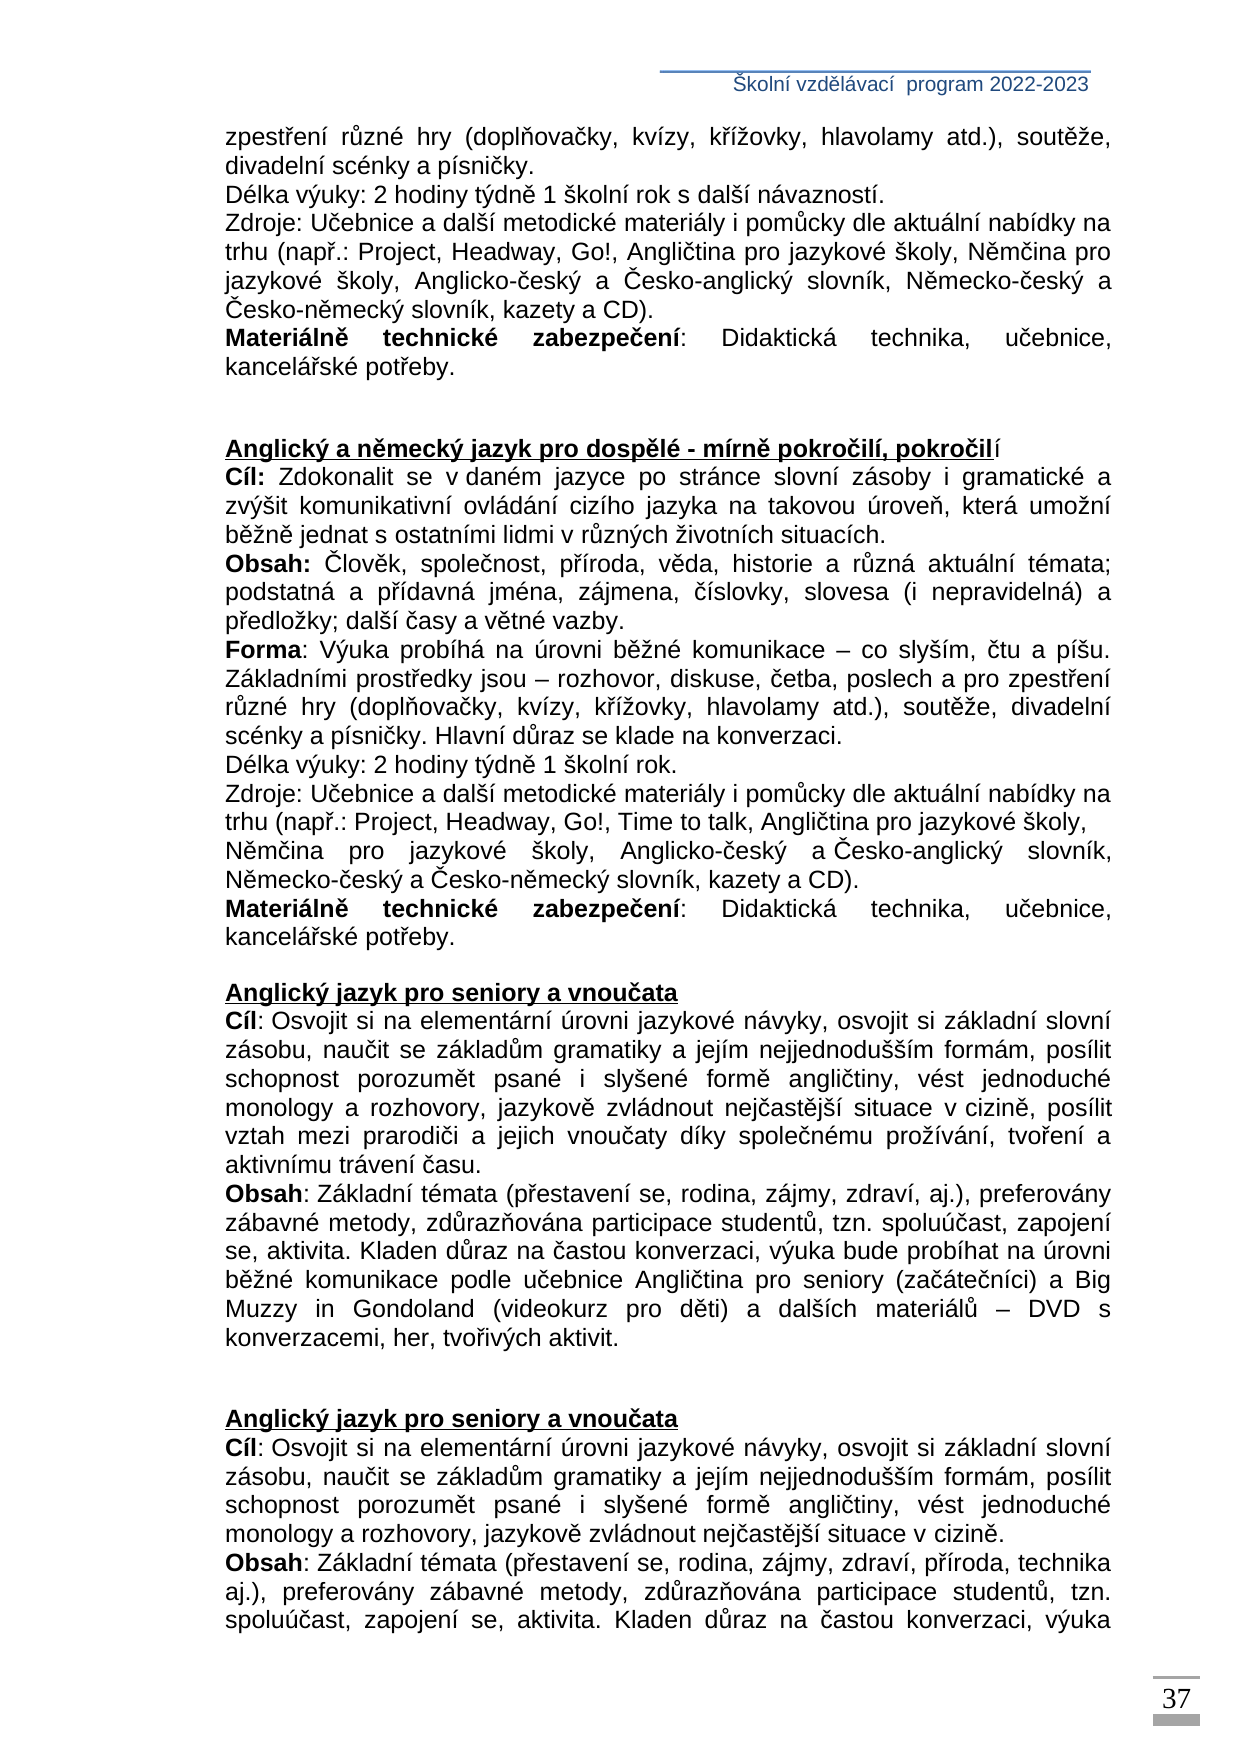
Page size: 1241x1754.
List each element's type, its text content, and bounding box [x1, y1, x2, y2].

text Délka výuky: 2 hodiny týdně 1 školní rok s další návazností. [225, 180, 1112, 208]
text Cíl: Osvojit si na elementární úrovni jazykové návyky, osvojit si základní slovní zásobu, naučit se základům gramatiky a jejím nejjednodušším formám, posílit schopnost porozumět psané i slyšené formě angličtiny, vést jednoduché monology a rozhovory, jazykově zvládnout nejčastější situace v cizině. [225, 1433, 1112, 1548]
text Materiálně technické zabezpečení: Didaktická technika, učebnice, kancelářské potřeby. [225, 894, 1112, 951]
text Obsah: Člověk, společnost, příroda, věda, historie a různá aktuální témata; podstatná a přídavná jména, zájmena, číslovky, slovesa (i nepravidelná) a předložky; další časy a větné vazby. [225, 549, 1112, 635]
text Zdroje: Učebnice a další metodické materiály i pomůcky dle aktuální nabídky na trhu (např.: Project, Headway, Go!, Time to talk, Angličtina pro jazykové školy, [225, 779, 1112, 836]
text Anglický jazyk pro seniory a vnoučata [225, 977, 1112, 1006]
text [225, 122, 1112, 180]
text Obsah: Základní témata (přestavení se, rodina, zájmy, zdraví, aj.), preferovány zábavné metody, zdůrazňována participace studentů, tzn. spoluúčast, zapojení se, aktivita. Kladen důraz na častou konverzaci, výuka bude probíhat na úrovni běžné komunikace podle učebnice Angličtina pro seniory (začátečníci) a Big Muzzy in Gondoland (videokurz pro děti) a dalších materiálů – DVD s konverzacemi, her, tvořivých aktivit. [225, 1179, 1112, 1351]
text Anglický jazyk pro seniory a vnoučata [225, 1404, 1112, 1433]
text Cíl: Osvojit si na elementární úrovni jazykové návyky, osvojit si základní slovní zásobu, naučit se základům gramatiky a jejím nejjednodušším formám, posílit schopnost porozumět psané i slyšené formě angličtiny, vést jednoduché monology a rozhovory, jazykově zvládnout nejčastější situace v cizině, posílit vztah mezi prarodiči a jejich vnoučaty díky společnému prožívání, tvoření a aktivnímu trávení času. [225, 1006, 1112, 1179]
text Zdroje: Učebnice a další metodické materiály i pomůcky dle aktuální nabídky na trhu (např.: Project, Headway, Go!, Angličtina pro jazykové školy, Němčina pro jazykové školy, Anglicko-český a Česko-anglický slovník, Německo-český a Česko-německý slovník, kazety a CD). [225, 208, 1112, 323]
text Cíl: Zdokonalit se v daném jazyce po stránce slovní zásoby i gramatické a zvýšit komunikativní ovládání cizího jazyka na takovou úroveň, která umožní běžně jednat s ostatními lidmi v různých životních situacích. [225, 462, 1112, 549]
text Délka výuky: 2 hodiny týdně 1 školní rok. [225, 750, 1112, 779]
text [225, 1548, 1112, 1634]
text Anglický a německý jazyk pro dospělé - mírně pokročilí, pokročilí [225, 434, 1112, 462]
text Forma: Výuka probíhá na úrovni běžné komunikace – co slyším, čtu a píšu. Základními prostředky jsou – rozhovor, diskuse, četba, poslech a pro zpestření různé hry (doplňovačky, kvízy, křížovky, hlavolamy atd.), soutěže, divadelní scénky a písničky. Hlavní důraz se klade na konverzaci. [225, 635, 1112, 750]
text Materiálně technické zabezpečení: Didaktická technika, učebnice, kancelářské potřeby. [225, 323, 1112, 381]
text Němčina pro jazykové školy, Anglicko-český a Česko-anglický slovník, Německo-český a Česko-německý slovník, kazety a CD). [225, 836, 1112, 894]
